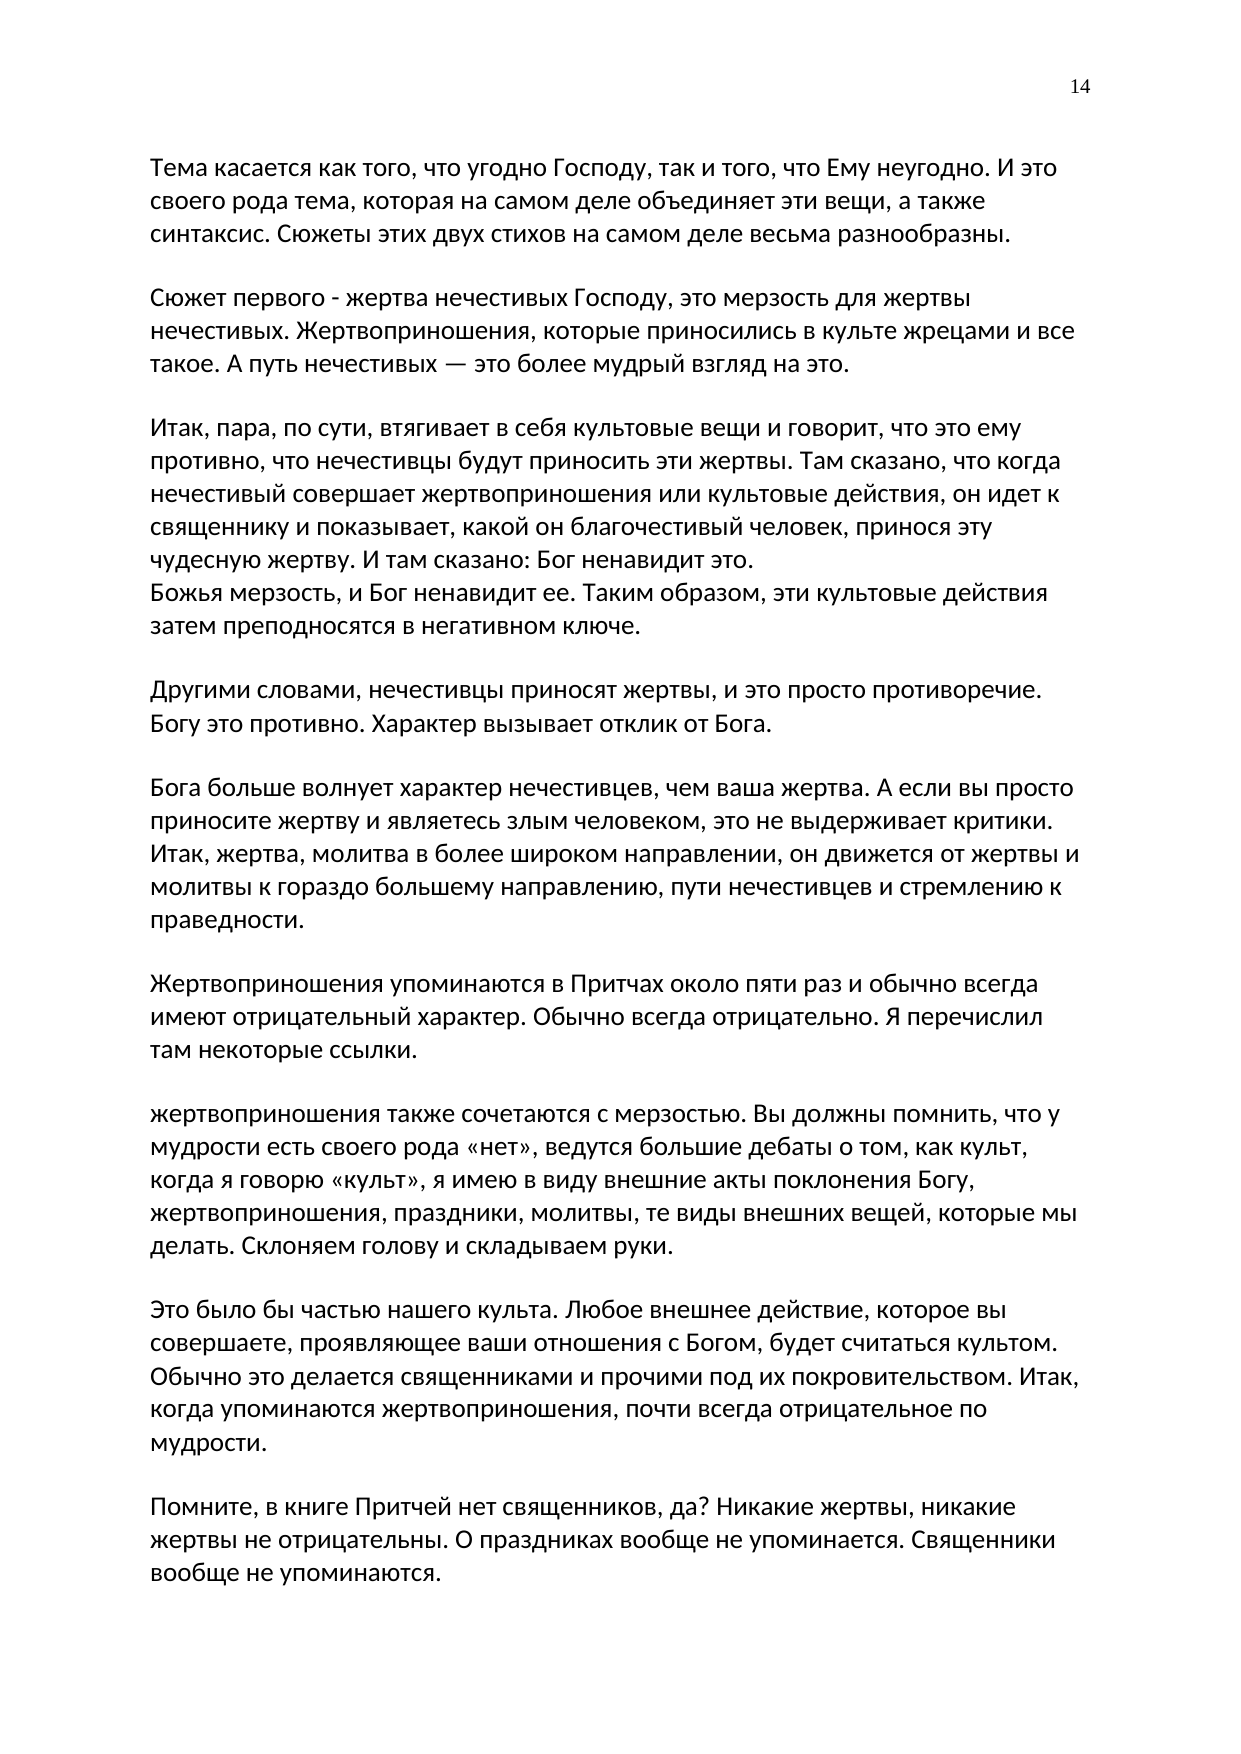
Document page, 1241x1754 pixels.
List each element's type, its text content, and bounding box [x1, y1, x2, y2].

text Жертвоприношения упоминаются в Притчах около пяти раз и обычно всегда имеют отрицательный характер. Обычно всегда отрицательно. Я перечислил там некоторые ссылки. [150, 966, 1090, 1065]
text Это было бы частью нашего культа. Любое внешнее действие, которое вы совершаете, проявляющее ваши отношения с Богом, будет считаться культом. Обычно это делается священниками и прочими под их покровительством. Итак, когда упоминаются жертвоприношения, почти всегда отрицательное по мудрости. [150, 1293, 1090, 1458]
text Другими словами, нечестивцы приносят жертвы, и это просто противоречие. Богу это противно. Характер вызывает отклик от Бога. [150, 673, 1090, 739]
text жертвоприношения также сочетаются с мерзостью. Вы должны помнить, что у мудрости есть своего рода «нет», ведутся большие дебаты о том, как культ, когда я говорю «культ», я имею в виду внешние акты поклонения Богу, жертвоприношения, праздники, молитвы, те виды внешних вещей, которые мы делать. Склоняем голову и складываем руки. [150, 1096, 1090, 1261]
text Помните, в книге Притчей нет священников, да? Никакие жертвы, никакие жертвы не отрицательны. О праздниках вообще не упоминается. Священники вообще не упоминаются. [150, 1489, 1090, 1588]
text Итак, пара, по сути, втягивает в себя культовые вещи и говорит, что это ему противно, что нечестивцы будут приносить эти жертвы. Там сказано, что когда нечестивый совершает жертвоприношения или культовые действия, он идет к священнику и показывает, какой он благочестивый человек, принося эту чудесную жертву. И там сказано: Бог ненавидит это. [150, 410, 1090, 576]
text Бога больше волнует характер нечестивцев, чем ваша жертва. А если вы просто приносите жертву и являетесь злым человеком, это не выдерживает критики. Итак, жертва, молитва в более широком направлении, он движется от жертвы и молитвы к гораздо большему направлению, пути нечестивцев и стремлению к праведности. [150, 770, 1090, 935]
text Сюжет первого - жертва нечестивых Господу, это мерзость для жертвы нечестивых. Жертвоприношения, которые приносились в культе жрецами и все такое. А путь нечестивых — это более мудрый взгляд на это. [150, 280, 1090, 379]
text Божья мерзость, и Бог ненавидит ее. Таким образом, эти культовые действия затем преподносятся в негативном ключе. [150, 576, 1090, 642]
text Тема касается как того, что угодно Господу, так и того, что Ему неугодно. И это своего рода тема, которая на самом деле объединяет эти вещи, а также синтаксис. Сюжеты этих двух стихов на самом деле весьма разнообразны. [150, 150, 1090, 249]
